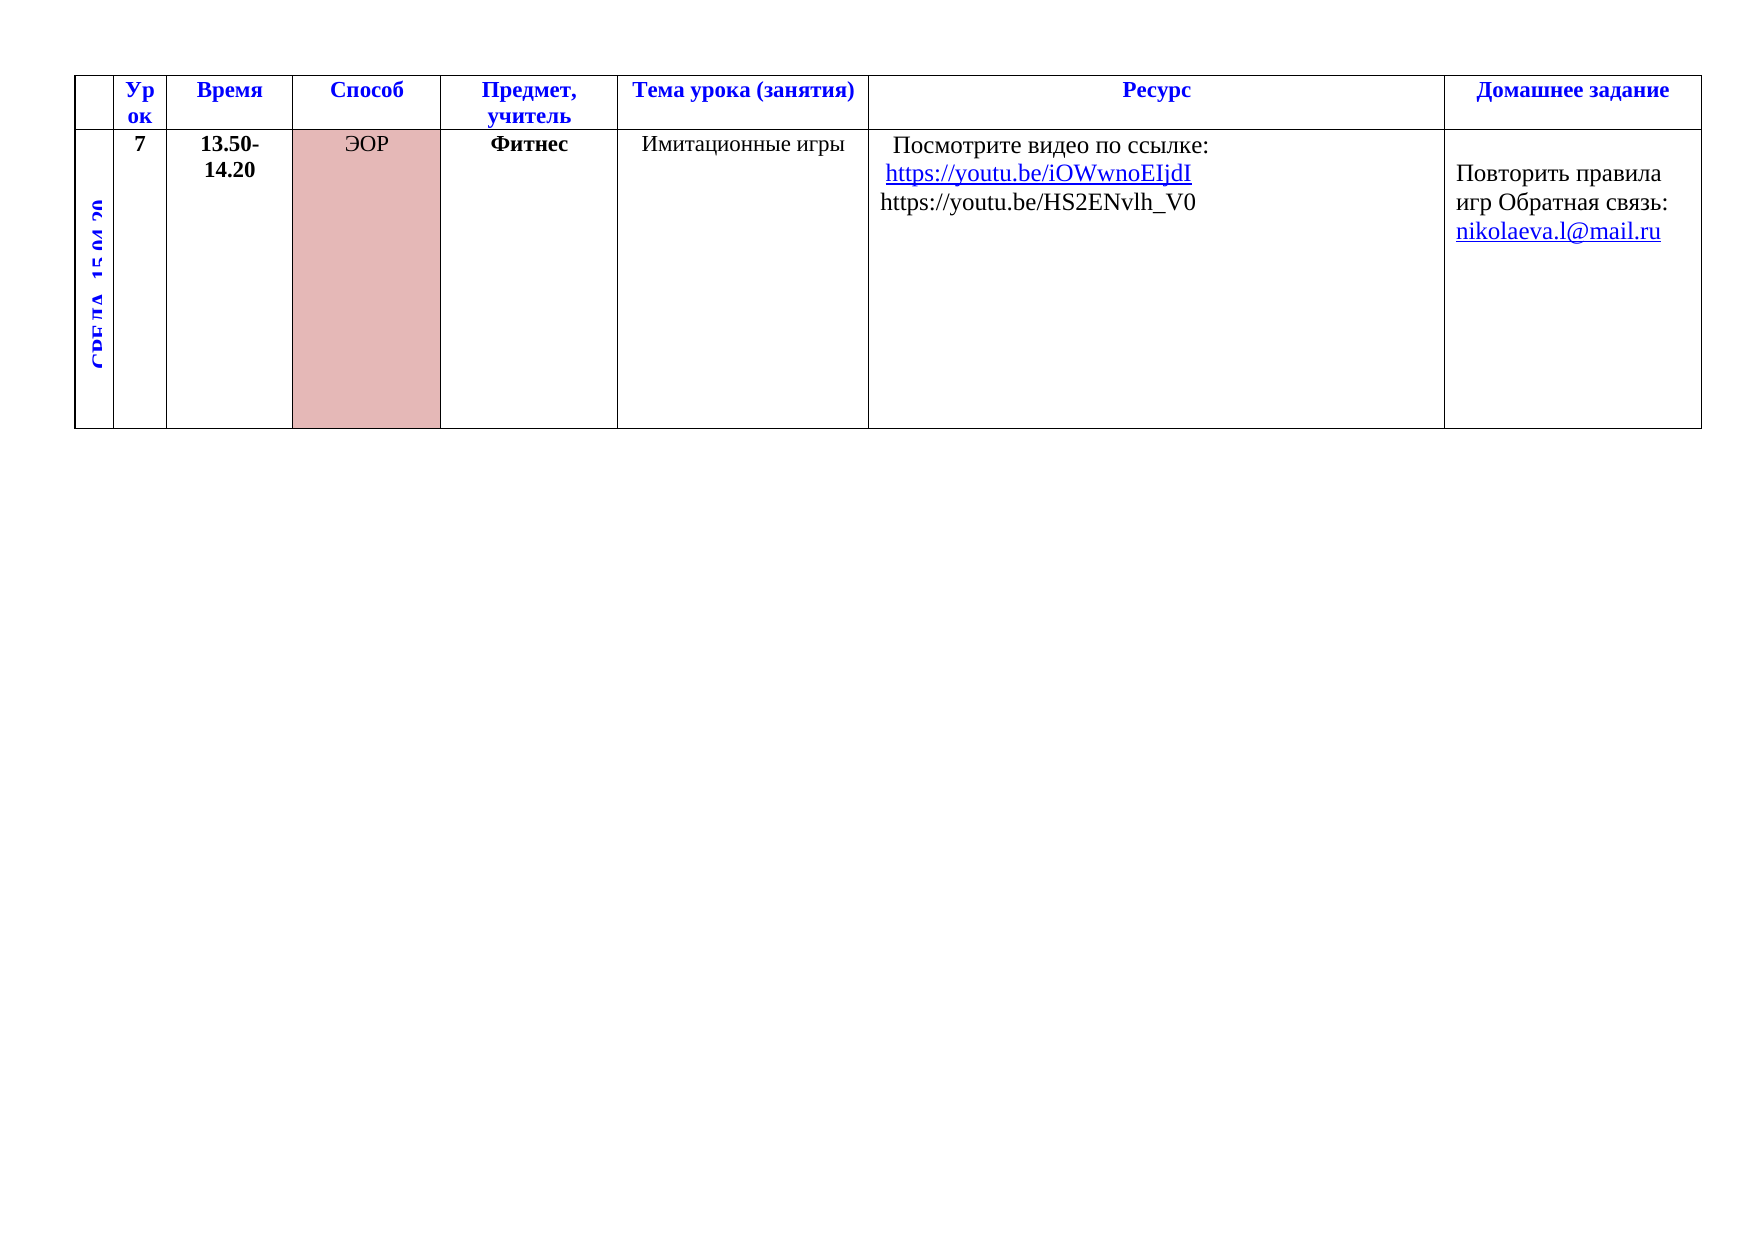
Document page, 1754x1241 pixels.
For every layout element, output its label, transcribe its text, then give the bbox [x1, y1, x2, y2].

table_cell 13.50-14.20 [167, 130, 292, 428]
table_header Урок [114, 76, 166, 129]
table_header Время [167, 76, 292, 129]
table_cell Фитнес [441, 130, 617, 428]
table_header Способ [293, 76, 440, 129]
table_cell 7 [114, 130, 166, 428]
table_cell ЭОР [293, 130, 440, 428]
table_cell Посмотрите видео по ссылке: https://youtu.be/iOWwnoEIjdI https://youtu.be/HS2ENvlh_V0 [869, 130, 1444, 428]
table_header Домашнее задание [1445, 76, 1701, 129]
table_cell Имитационные игры [618, 130, 868, 428]
table_header [76, 76, 113, 129]
table_cell СРЕДА, 15.04.20 [76, 130, 113, 428]
table_header Ресурс [869, 76, 1444, 129]
table_header Предмет, учитель [441, 76, 617, 129]
table_header Тема урока (занятия) [618, 76, 868, 129]
table_cell Повторить правила игр Обратная связь: nikolaeva.l@mail.ru [1445, 130, 1701, 428]
